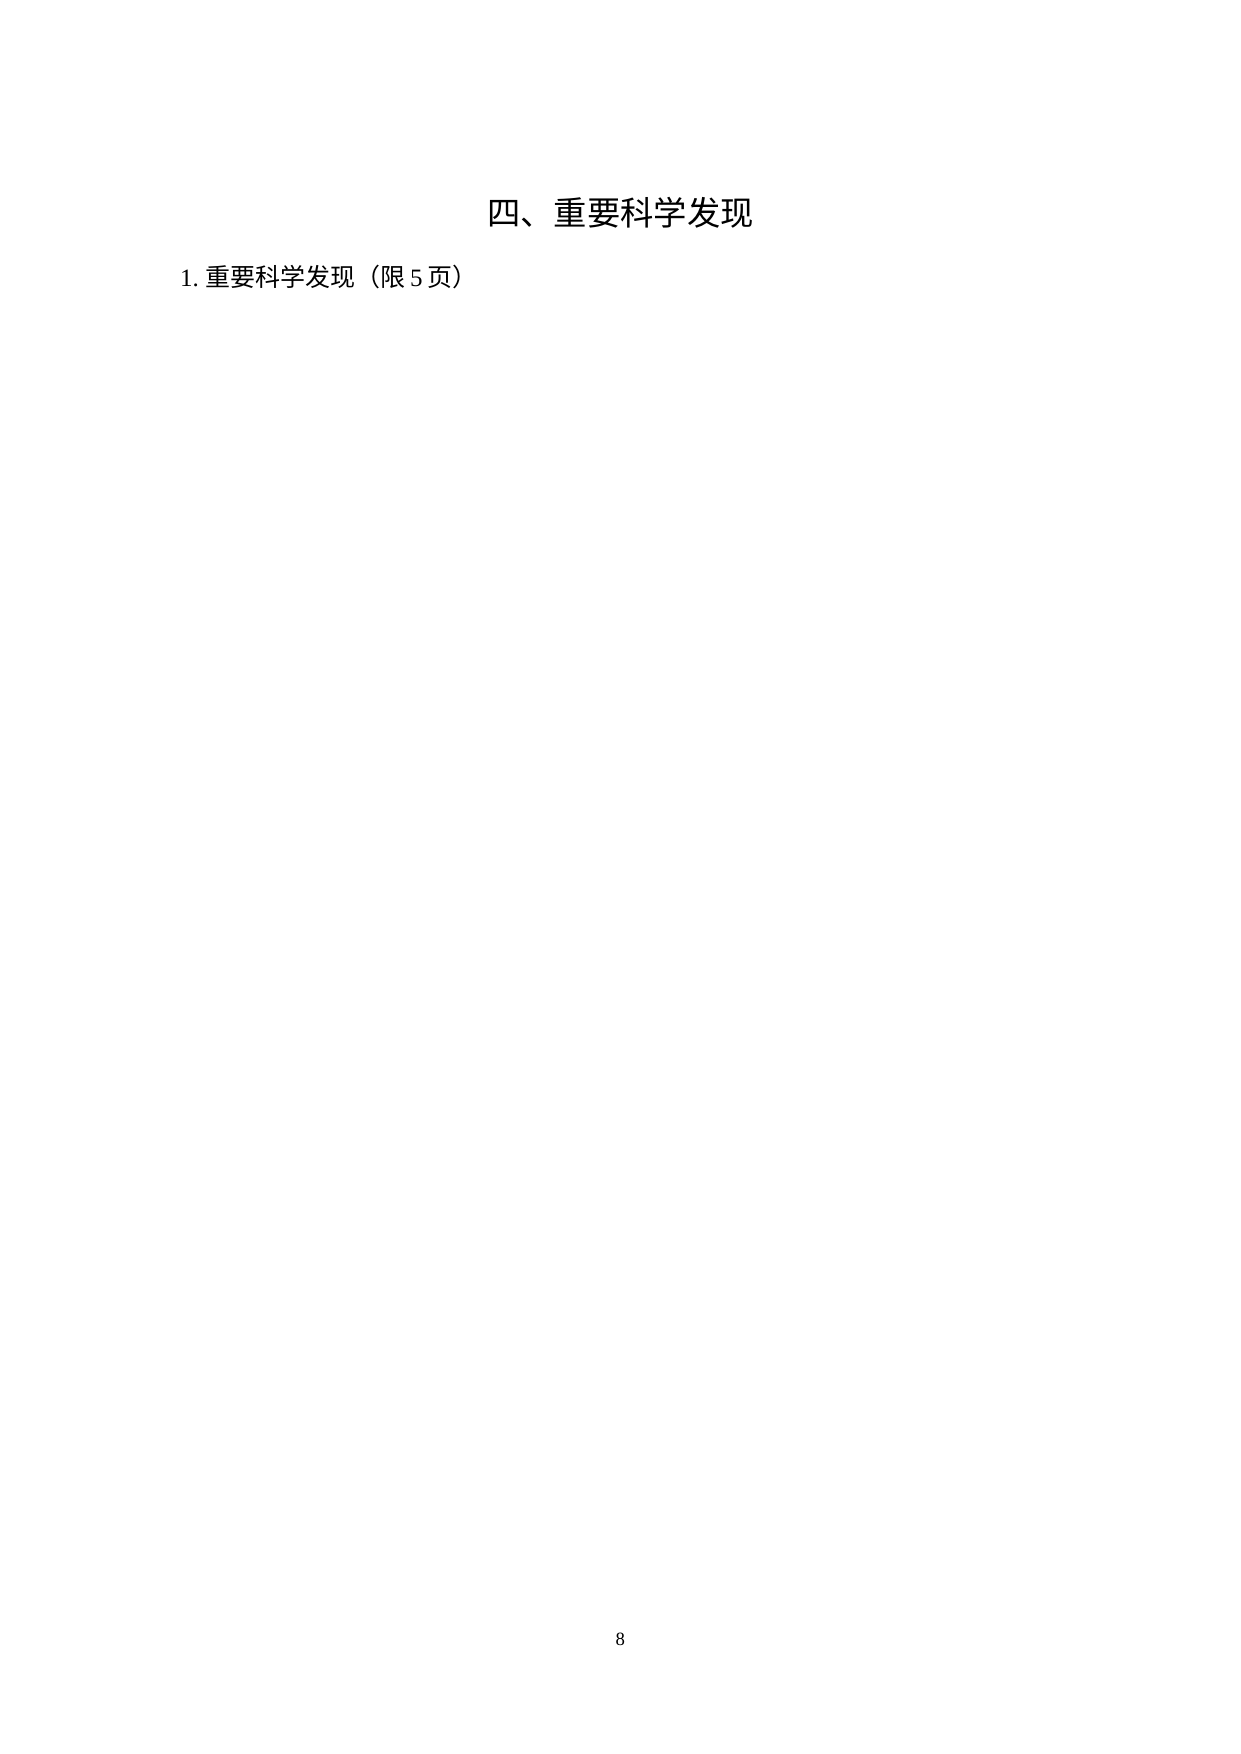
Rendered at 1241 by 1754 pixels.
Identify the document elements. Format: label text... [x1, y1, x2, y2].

text 1. 重要科学发现（限5页） [130, 243, 1110, 308]
subtitle 四、重要科学发现 [130, 178, 1110, 243]
